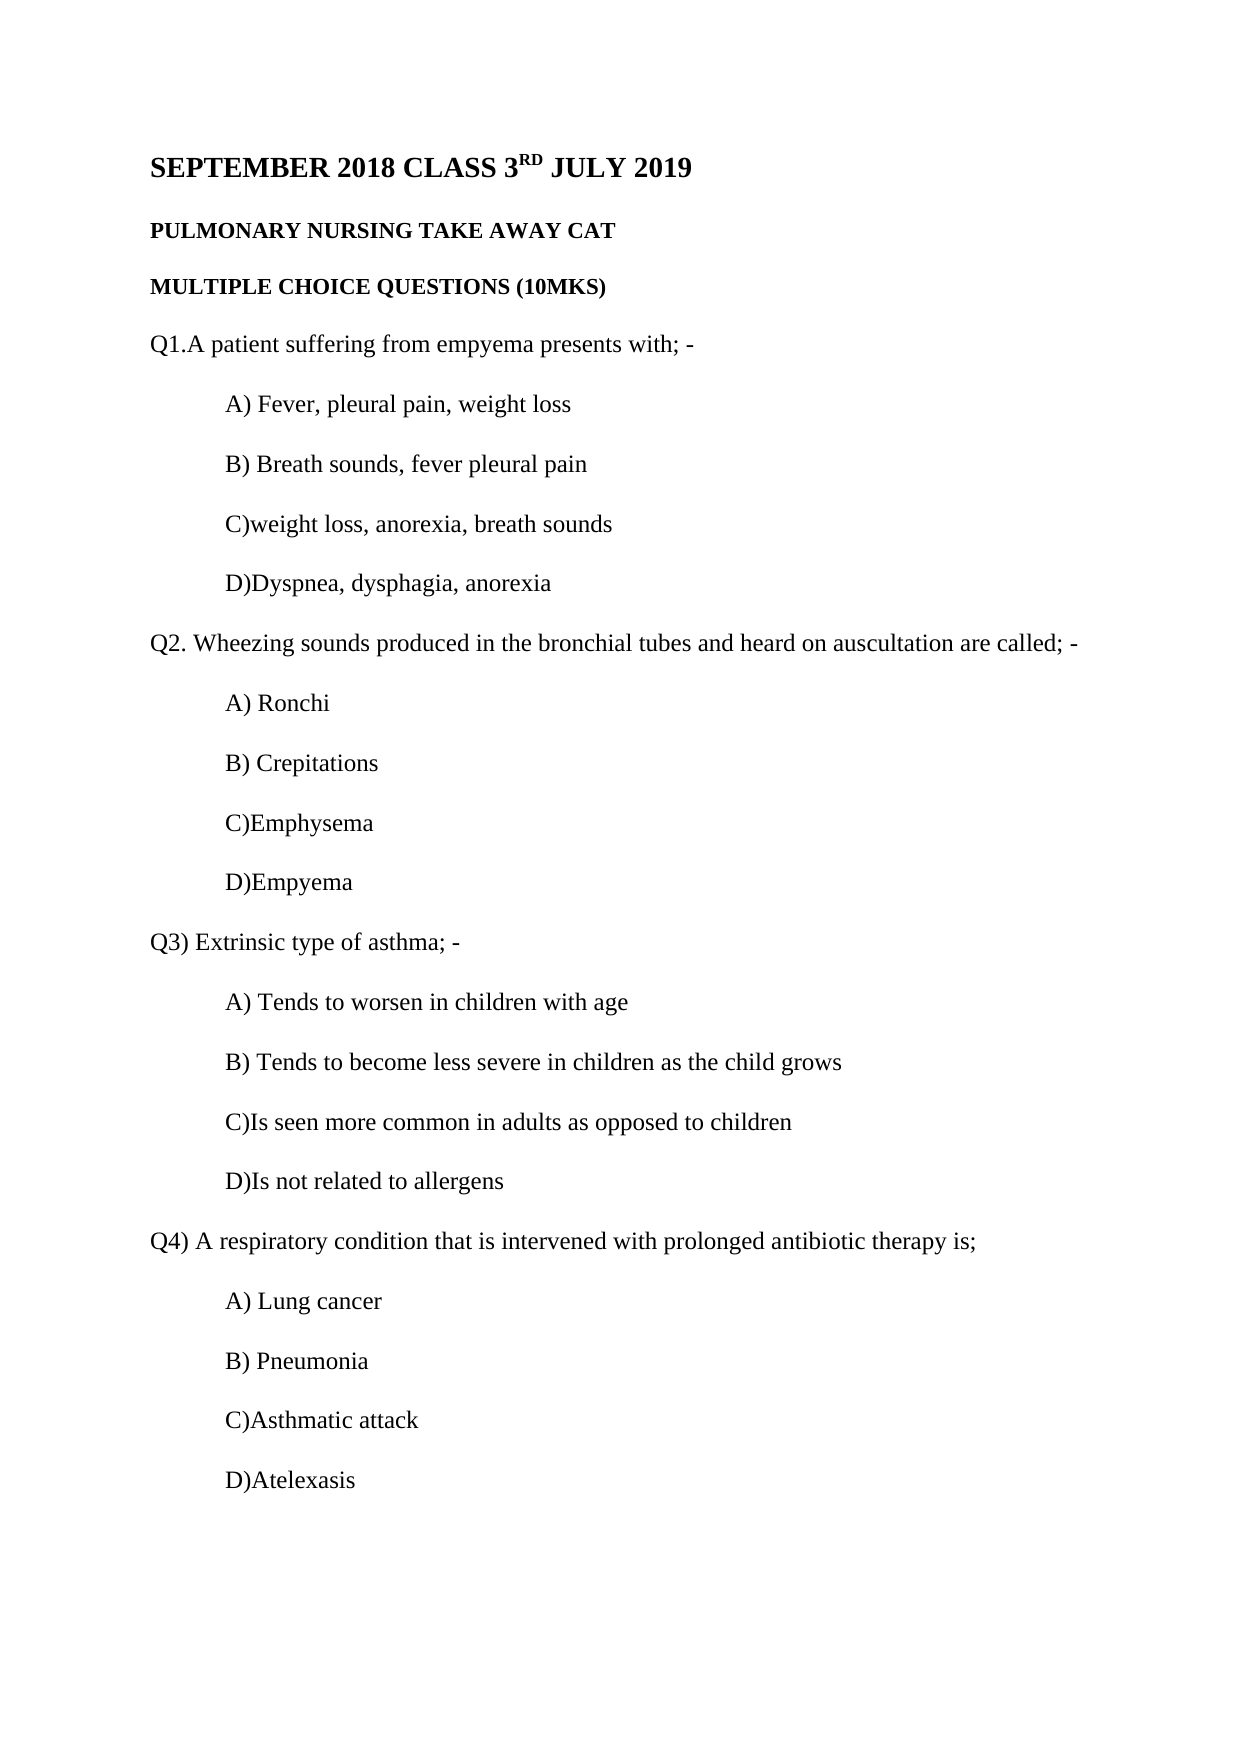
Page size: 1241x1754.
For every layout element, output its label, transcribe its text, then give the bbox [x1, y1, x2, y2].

text MULTIPLE CHOICE QUESTIONS (10MKS) [150, 273, 1090, 299]
text SEPTEMBER 2018 CLASS 3RD JULY 2019 [150, 150, 1090, 183]
text Q1.A patient suffering from empyema presents with; - [150, 329, 1090, 358]
text B) Breath sounds, fever pleural pain [150, 449, 1090, 478]
text B) Crepitations [150, 748, 1090, 777]
text Q4) A respiratory condition that is intervened with prolonged antibiotic therapy is; [150, 1226, 1090, 1255]
text PULMONARY NURSING TAKE AWAY CAT [150, 217, 1090, 243]
text D)Empyema [150, 867, 1090, 896]
text C)Asthmatic attack [150, 1406, 1090, 1434]
text A) Ronchi [150, 688, 1090, 717]
text A) Tends to worsen in children with age [150, 987, 1090, 1016]
text C)Emphysema [150, 808, 1090, 836]
text B) Tends to become less severe in children as the child grows [150, 1047, 1090, 1076]
text D)Dyspnea, dysphagia, anorexia [150, 568, 1090, 597]
text Q3) Extrinsic type of asthma; - [150, 927, 1090, 956]
text C)weight loss, anorexia, breath sounds [150, 509, 1090, 537]
text A) Lung cancer [150, 1286, 1090, 1315]
text B) Pneumonia [150, 1346, 1090, 1374]
text Q2. Wheezing sounds produced in the bronchial tubes and heard on auscultation are called; - [150, 628, 1090, 657]
text C)Is seen more common in adults as opposed to children [150, 1107, 1090, 1135]
text D)Is not related to allergens [150, 1166, 1090, 1195]
text D)Atelexasis [150, 1465, 1090, 1494]
text A) Fever, pleural pain, weight loss [150, 389, 1090, 418]
